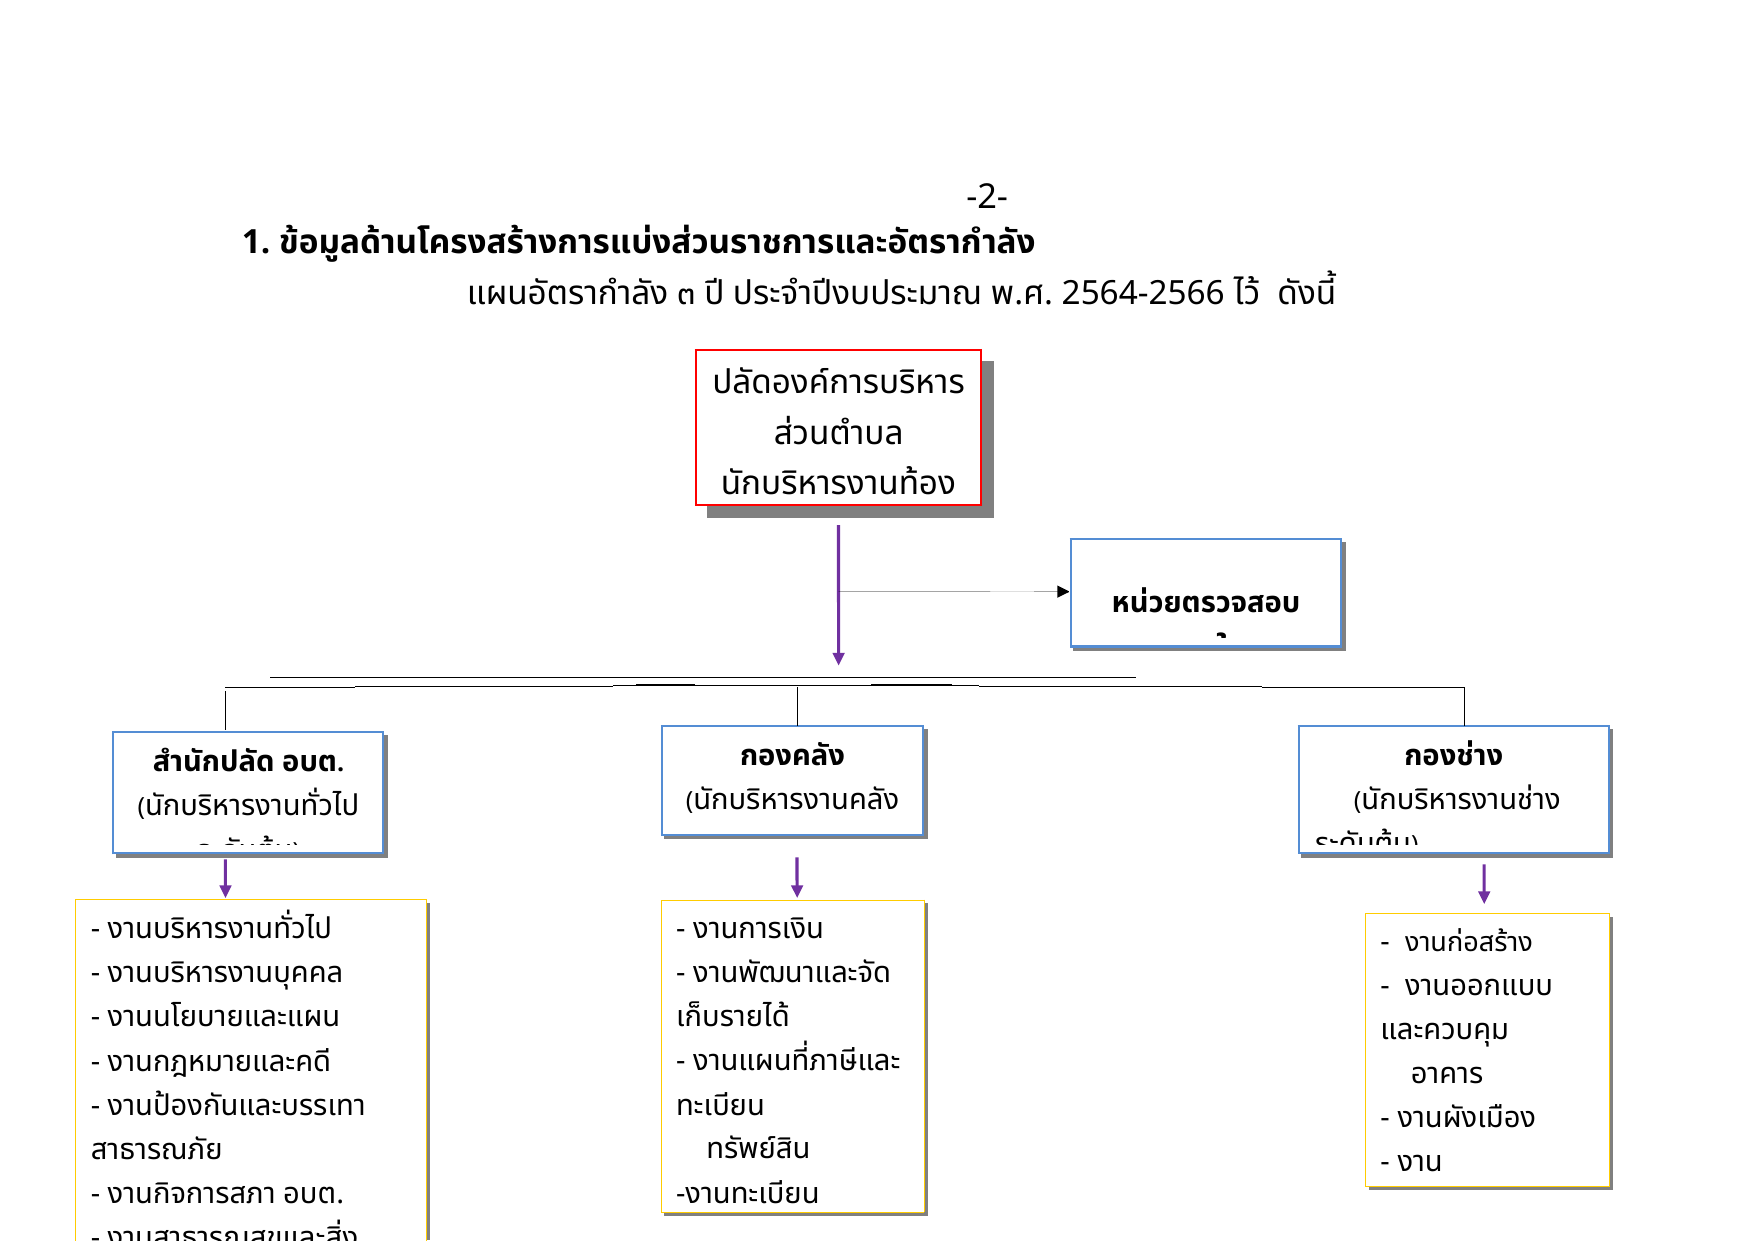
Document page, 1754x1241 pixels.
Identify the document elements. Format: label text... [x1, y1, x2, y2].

text -2- [83, 171, 1665, 218]
text แผนอัตรากำลัง ๓ ปี ประจำปีงบประมาณ พ.ศ. 2564-2566 ไว้ ดังนี้ [83, 269, 1665, 319]
text 1. ข้อมูลด้านโครงสร้างการแบ่งส่วนราชการและอัตรากำลัง [233, 218, 1665, 269]
